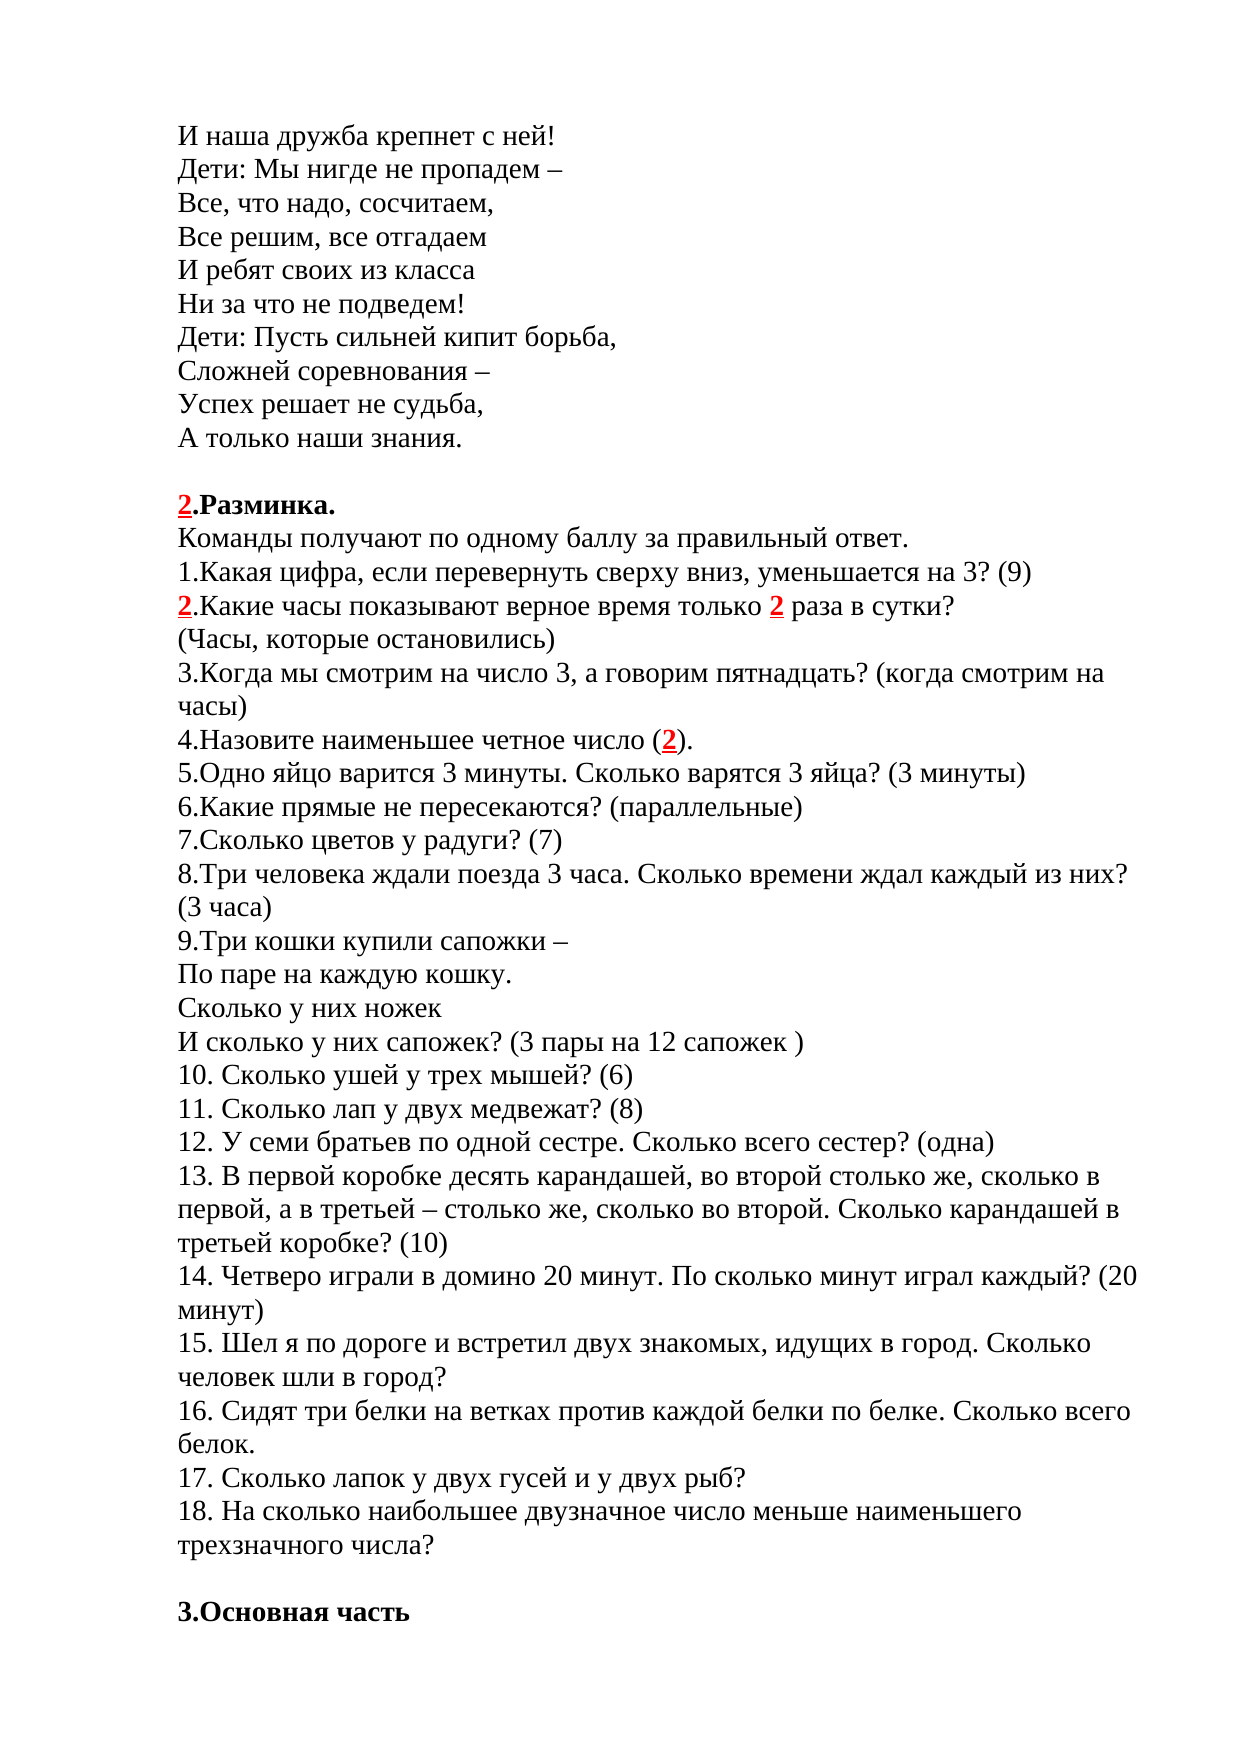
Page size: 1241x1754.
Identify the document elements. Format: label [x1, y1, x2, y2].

text [177, 118, 1152, 1627]
